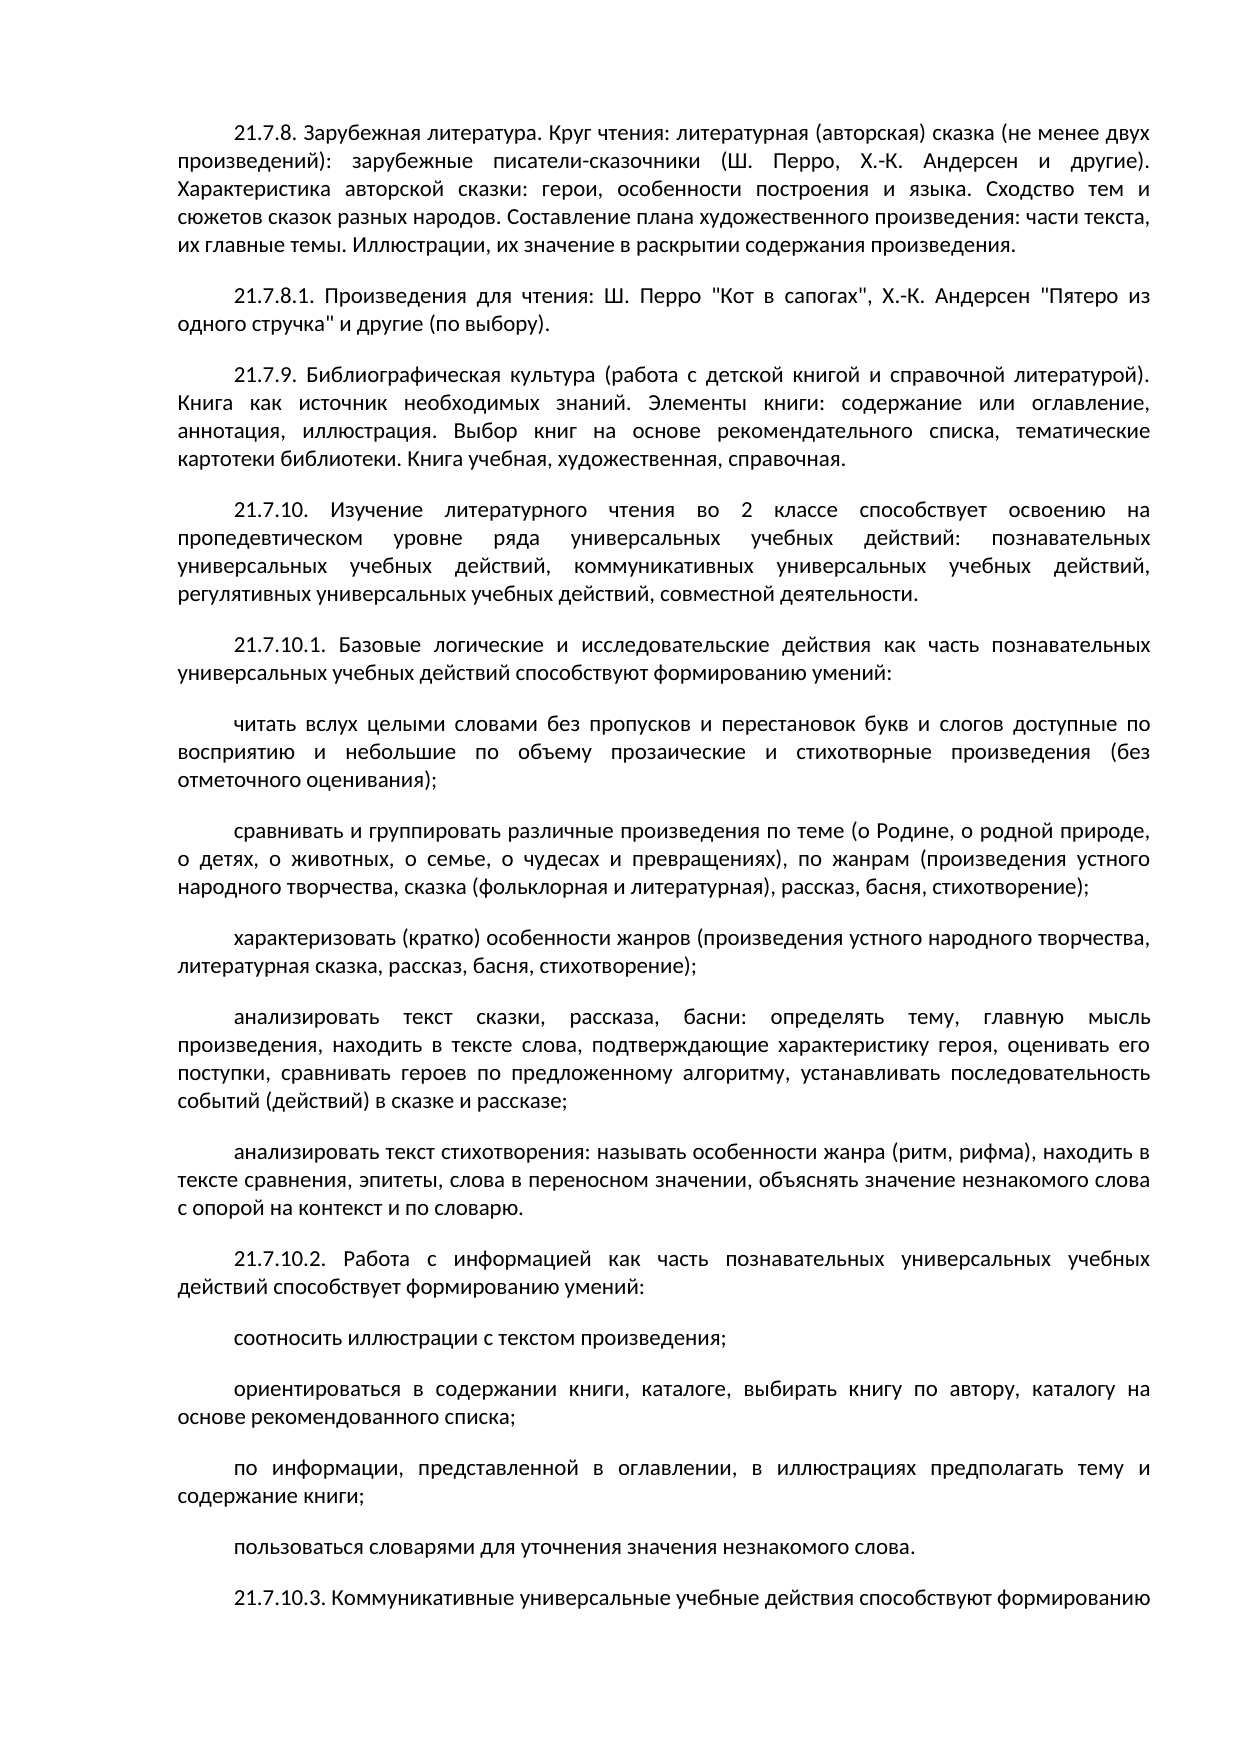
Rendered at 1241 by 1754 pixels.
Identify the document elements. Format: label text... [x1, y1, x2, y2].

text сравнивать и группировать различные произведения по теме (о Родине, о родной природе, о детях, о животных, о семье, о чудесах и превращениях), по жанрам (произведения устного народного творчества, сказка (фольклорная и литературная), рассказ, басня, стихотворение); [177, 816, 1152, 900]
text соотносить иллюстрации с текстом произведения; [177, 1323, 1152, 1351]
text 21.7.8.1. Произведения для чтения: Ш. Перро "Кот в сапогах", Х.-К. Андерсен "Пятеро из одного стручка" и другие (по выбору). [177, 281, 1152, 337]
text ориентироваться в содержании книги, каталоге, выбирать книгу по автору, каталогу на основе рекомендованного списка; [177, 1374, 1152, 1430]
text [177, 1583, 1152, 1611]
text анализировать текст сказки, рассказа, басни: определять тему, главную мысль произведения, находить в тексте слова, подтверждающие характеристику героя, оценивать его поступки, сравнивать героев по предложенному алгоритму, устанавливать последовательность событий (действий) в сказке и рассказе; [177, 1002, 1152, 1114]
text 21.7.10. Изучение литературного чтения во 2 классе способствует освоению на пропедевтическом уровне ряда универсальных учебных действий: познавательных универсальных учебных действий, коммуникативных универсальных учебных действий, регулятивных универсальных учебных действий, совместной деятельности. [177, 495, 1152, 607]
text 21.7.10.2. Работа с информацией как часть познавательных универсальных учебных действий способствует формированию умений: [177, 1244, 1152, 1300]
text 21.7.9. Библиографическая культура (работа с детской книгой и справочной литературой). Книга как источник необходимых знаний. Элементы книги: содержание или оглавление, аннотация, иллюстрация. Выбор книг на основе рекомендательного списка, тематические картотеки библиотеки. Книга учебная, художественная, справочная. [177, 360, 1152, 472]
text по информации, представленной в оглавлении, в иллюстрациях предполагать тему и содержание книги; [177, 1453, 1152, 1509]
text пользоваться словарями для уточнения значения незнакомого слова. [177, 1532, 1152, 1560]
text характеризовать (кратко) особенности жанров (произведения устного народного творчества, литературная сказка, рассказ, басня, стихотворение); [177, 923, 1152, 979]
text 21.7.10.1. Базовые логические и исследовательские действия как часть познавательных универсальных учебных действий способствуют формированию умений: [177, 630, 1152, 686]
text анализировать текст стихотворения: называть особенности жанра (ритм, рифма), находить в тексте сравнения, эпитеты, слова в переносном значении, объяснять значение незнакомого слова с опорой на контекст и по словарю. [177, 1137, 1152, 1221]
text читать вслух целыми словами без пропусков и перестановок букв и слогов доступные по восприятию и небольшие по объему прозаические и стихотворные произведения (без отметочного оценивания); [177, 709, 1152, 793]
text 21.7.8. Зарубежная литература. Круг чтения: литературная (авторская) сказка (не менее двух произведений): зарубежные писатели-сказочники (Ш. Перро, Х.-К. Андерсен и другие). Характеристика авторской сказки: герои, особенности построения и языка. Сходство тем и сюжетов сказок разных народов. Составление плана художественного произведения: части текста, их главные темы. Иллюстрации, их значение в раскрытии содержания произведения. [177, 118, 1152, 258]
